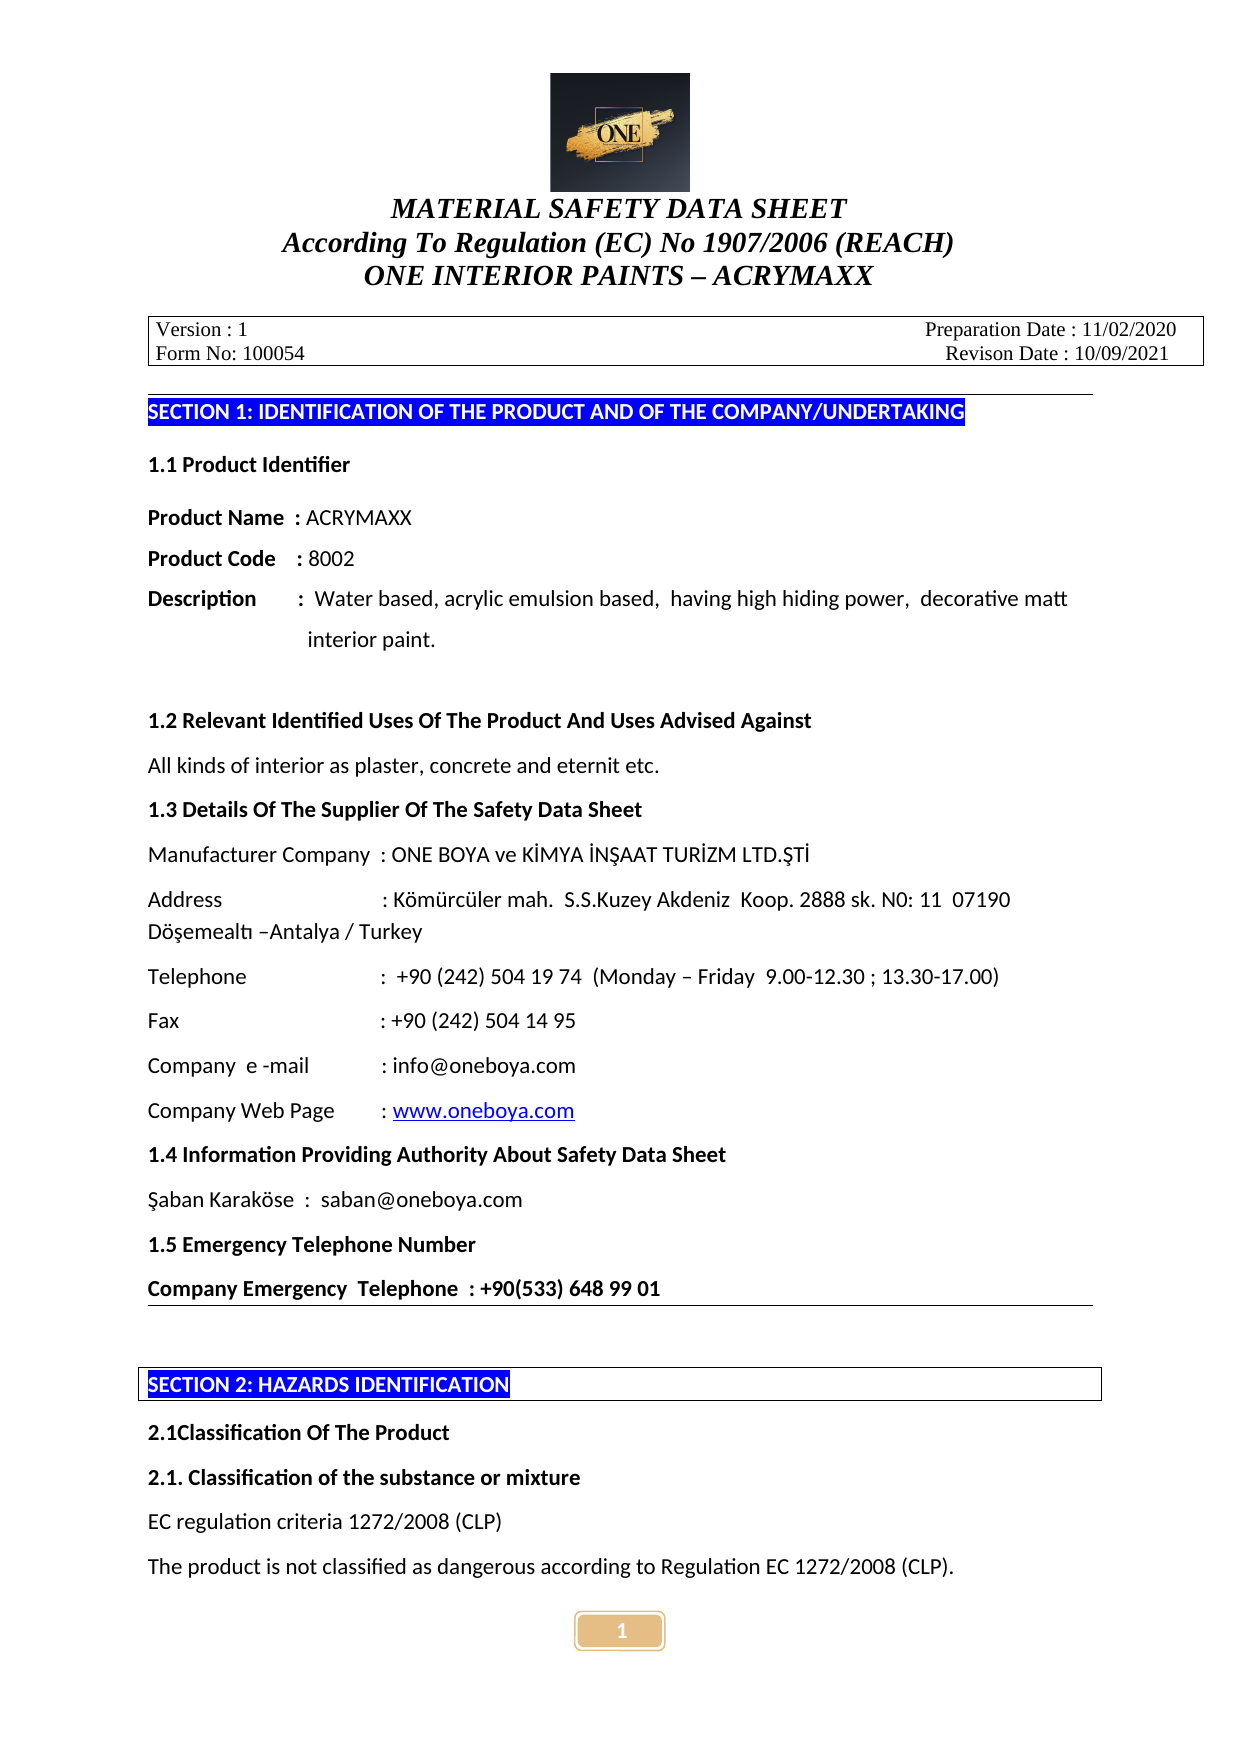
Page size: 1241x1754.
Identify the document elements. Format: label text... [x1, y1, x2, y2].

picture [550, 73, 690, 192]
text Company Emergency Telephone : +90(533) 648 99 01 [148, 1271, 1093, 1305]
text Product Code : 8002 [148, 541, 1093, 572]
text 2.1Classification Of The Product [148, 1418, 1093, 1446]
text Company Web Page : www.oneboya.com [148, 1093, 1093, 1124]
text Şaban Karaköse : saban@oneboya.com [148, 1182, 1093, 1213]
text Manufacturer Company : ONE BOYA ve KİMYA İNŞAAT TURİZM LTD.ŞTİ [148, 837, 1093, 868]
text All kinds of interior as plaster, concrete and eternit etc. [148, 748, 1093, 779]
text interior paint. [148, 622, 1093, 653]
text SECTION 2: HAZARDS IDENTIFICATION [139, 1368, 1101, 1400]
text 1.5 Emergency Telephone Number [148, 1227, 1093, 1258]
text Address : Kömürcüler mah. S.S.Kuzey Akdeniz Koop. 2888 sk. N0: 11 07190 Döşemealtı –Antalya / Turkey [148, 882, 1093, 945]
text SECTION 1: IDENTIFICATION OF THE PRODUCT AND OF THE COMPANY/UNDERTAKING [148, 395, 1093, 426]
text EC regulation criteria 1272/2008 (CLP) [148, 1507, 1093, 1535]
text 1.4 Information Providing Authority About Safety Data Sheet [148, 1137, 1093, 1168]
text 2.1. Classification of the substance or mixture [148, 1463, 1093, 1491]
text The product is not classified as dangerous according to Regulation EC 1272/2008 (CLP). [148, 1552, 1093, 1580]
text 1.2 Relevant Identified Uses Of The Product And Uses Advised Against [148, 703, 1093, 734]
text 1.3 Details Of The Supplier Of The Safety Data Sheet [148, 792, 1093, 823]
text Company e -mail : info@oneboya.com [148, 1048, 1093, 1079]
text Product Name : ACRYMAXX [148, 500, 1093, 532]
text Description : Water based, acrylic emulsion based, having high hiding power, decorative matt [148, 581, 1093, 613]
text 1.1 Product Identifier [148, 447, 1093, 478]
text Fax : +90 (242) 504 14 95 [148, 1003, 1093, 1034]
text Telephone : +90 (242) 504 19 74 (Monday – Friday 9.00-12.30 ; 13.30-17.00) [148, 959, 1093, 990]
